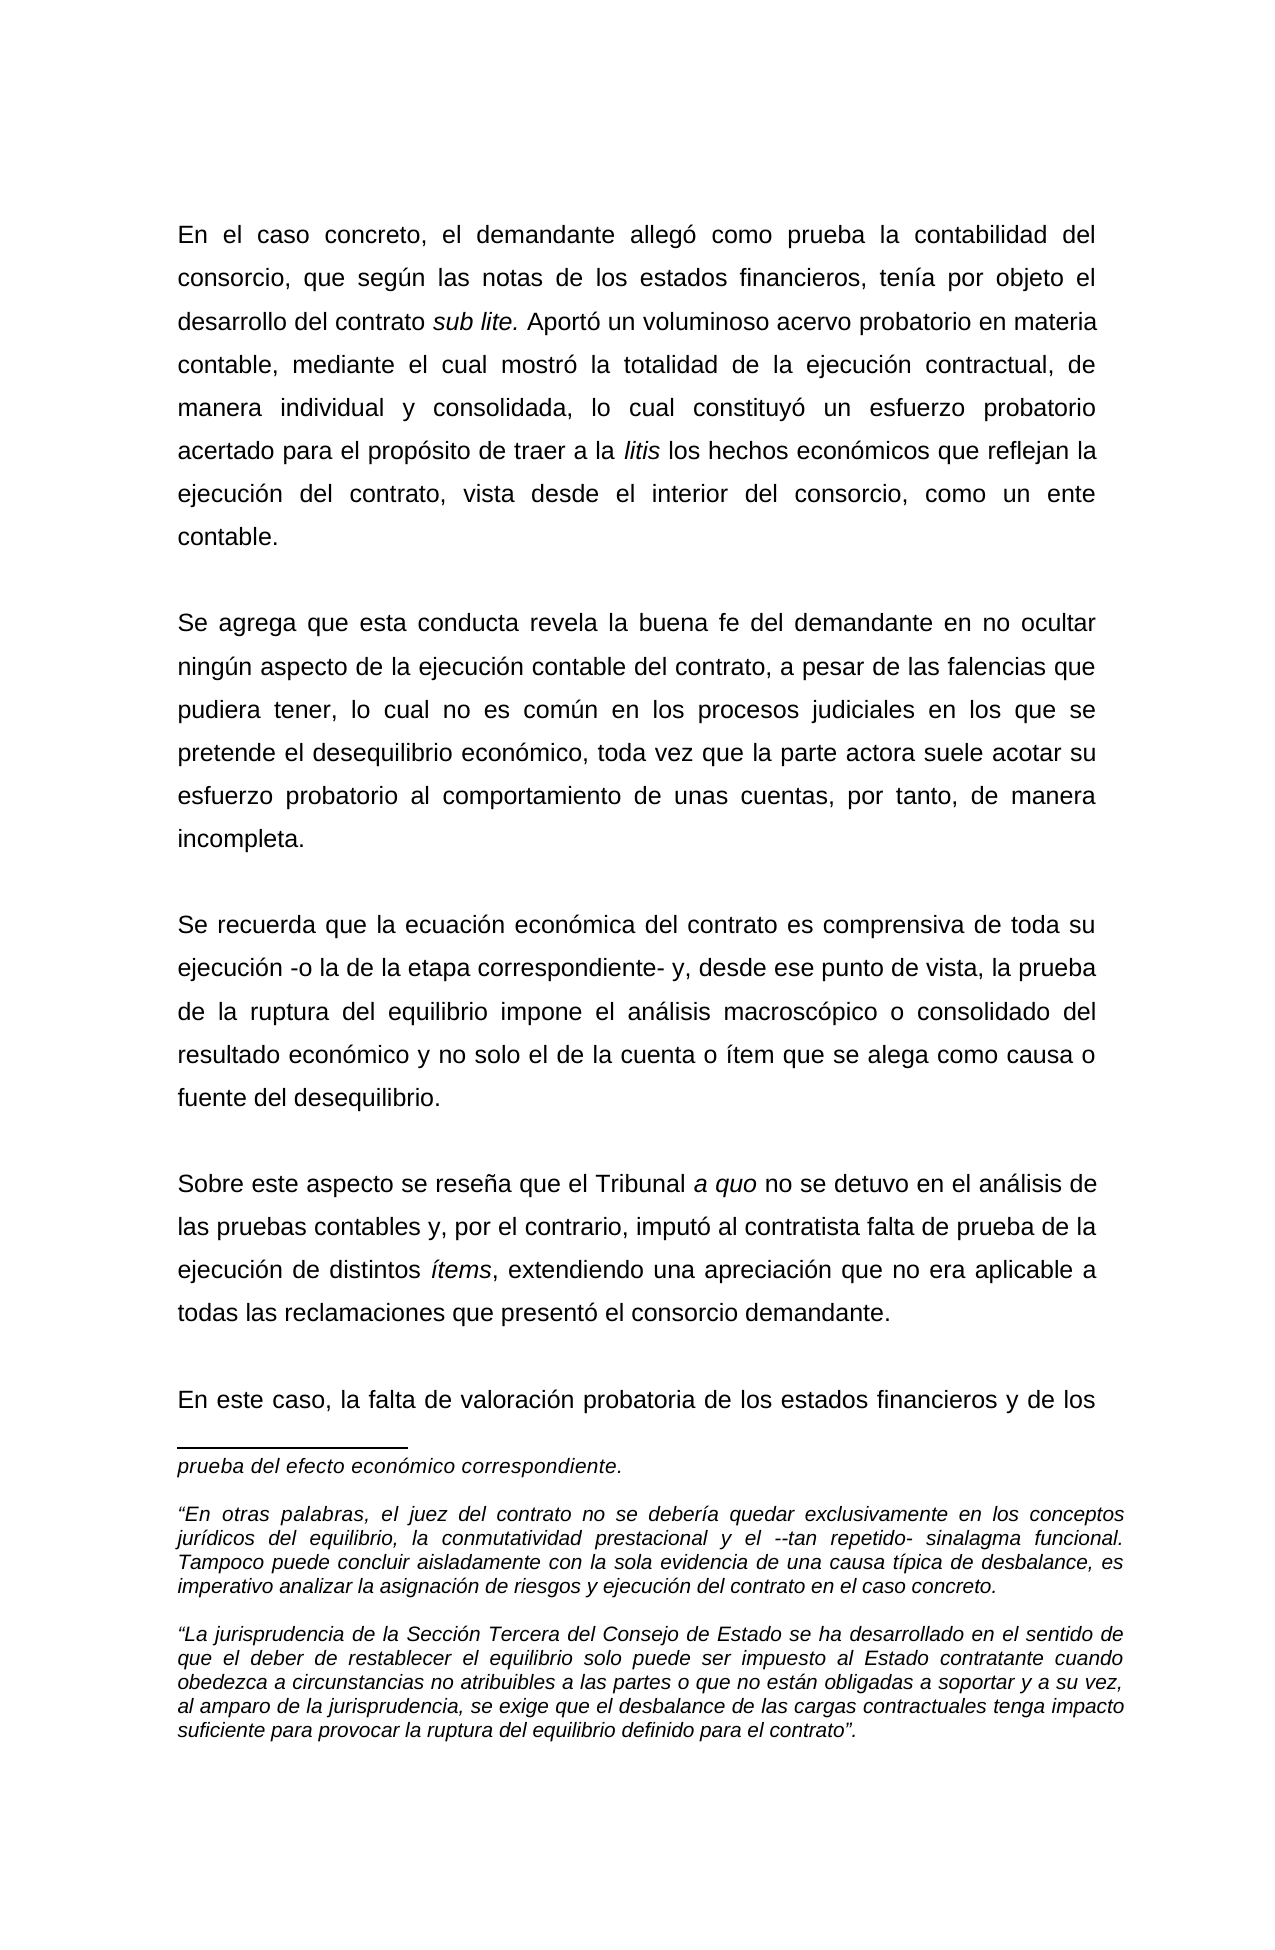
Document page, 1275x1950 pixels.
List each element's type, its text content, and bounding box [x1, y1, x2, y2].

text Se recuerda que la ecuación económica del contrato es comprensiva de toda su ejecución -o la de la etapa correspondiente- y, desde ese punto de vista, la prueba de la ruptura del equilibrio impone el análisis macroscópico o consolidado del resultado económico y no solo el de la cuenta o ítem que se alega como causa o fuente del desequilibrio. [177, 910, 1098, 1112]
text Se agrega que esta conducta revela la buena fe del demandante en no ocultar ningún aspecto de la ejecución contable del contrato, a pesar de las falencias que pudiera tener, lo cual no es común en los procesos judiciales en los que se pretende el desequilibrio económico, toda vez que la parte actora suele acotar su esfuerzo probatorio al comportamiento de unas cuentas, por tanto, de manera incompleta. [177, 608, 1098, 853]
text Sobre este aspecto se reseña que el Tribunal a quo no se detuvo en el análisis de las pruebas contables y, por el contrario, imputó al contratista falta de prueba de la ejecución de distintos ítems, extendiendo una apreciación que no era aplicable a todas las reclamaciones que presentó el consorcio demandante. [177, 1169, 1098, 1327]
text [177, 1385, 1098, 1413]
text En el caso concreto, el demandante allegó como prueba la contabilidad del consorcio, que según las notas de los estados financieros, tenía por objeto el desarrollo del contrato sub lite. Aportó un voluminoso acervo probatorio en materia contable, mediante el cual mostró la totalidad de la ejecución contractual, de manera individual y consolidada, lo cual constituyó un esfuerzo probatorio acertado para el propósito de traer a la litis los hechos económicos que reflejan la ejecución del contrato, vista desde el interior del consorcio, como un ente contable. [177, 220, 1098, 551]
